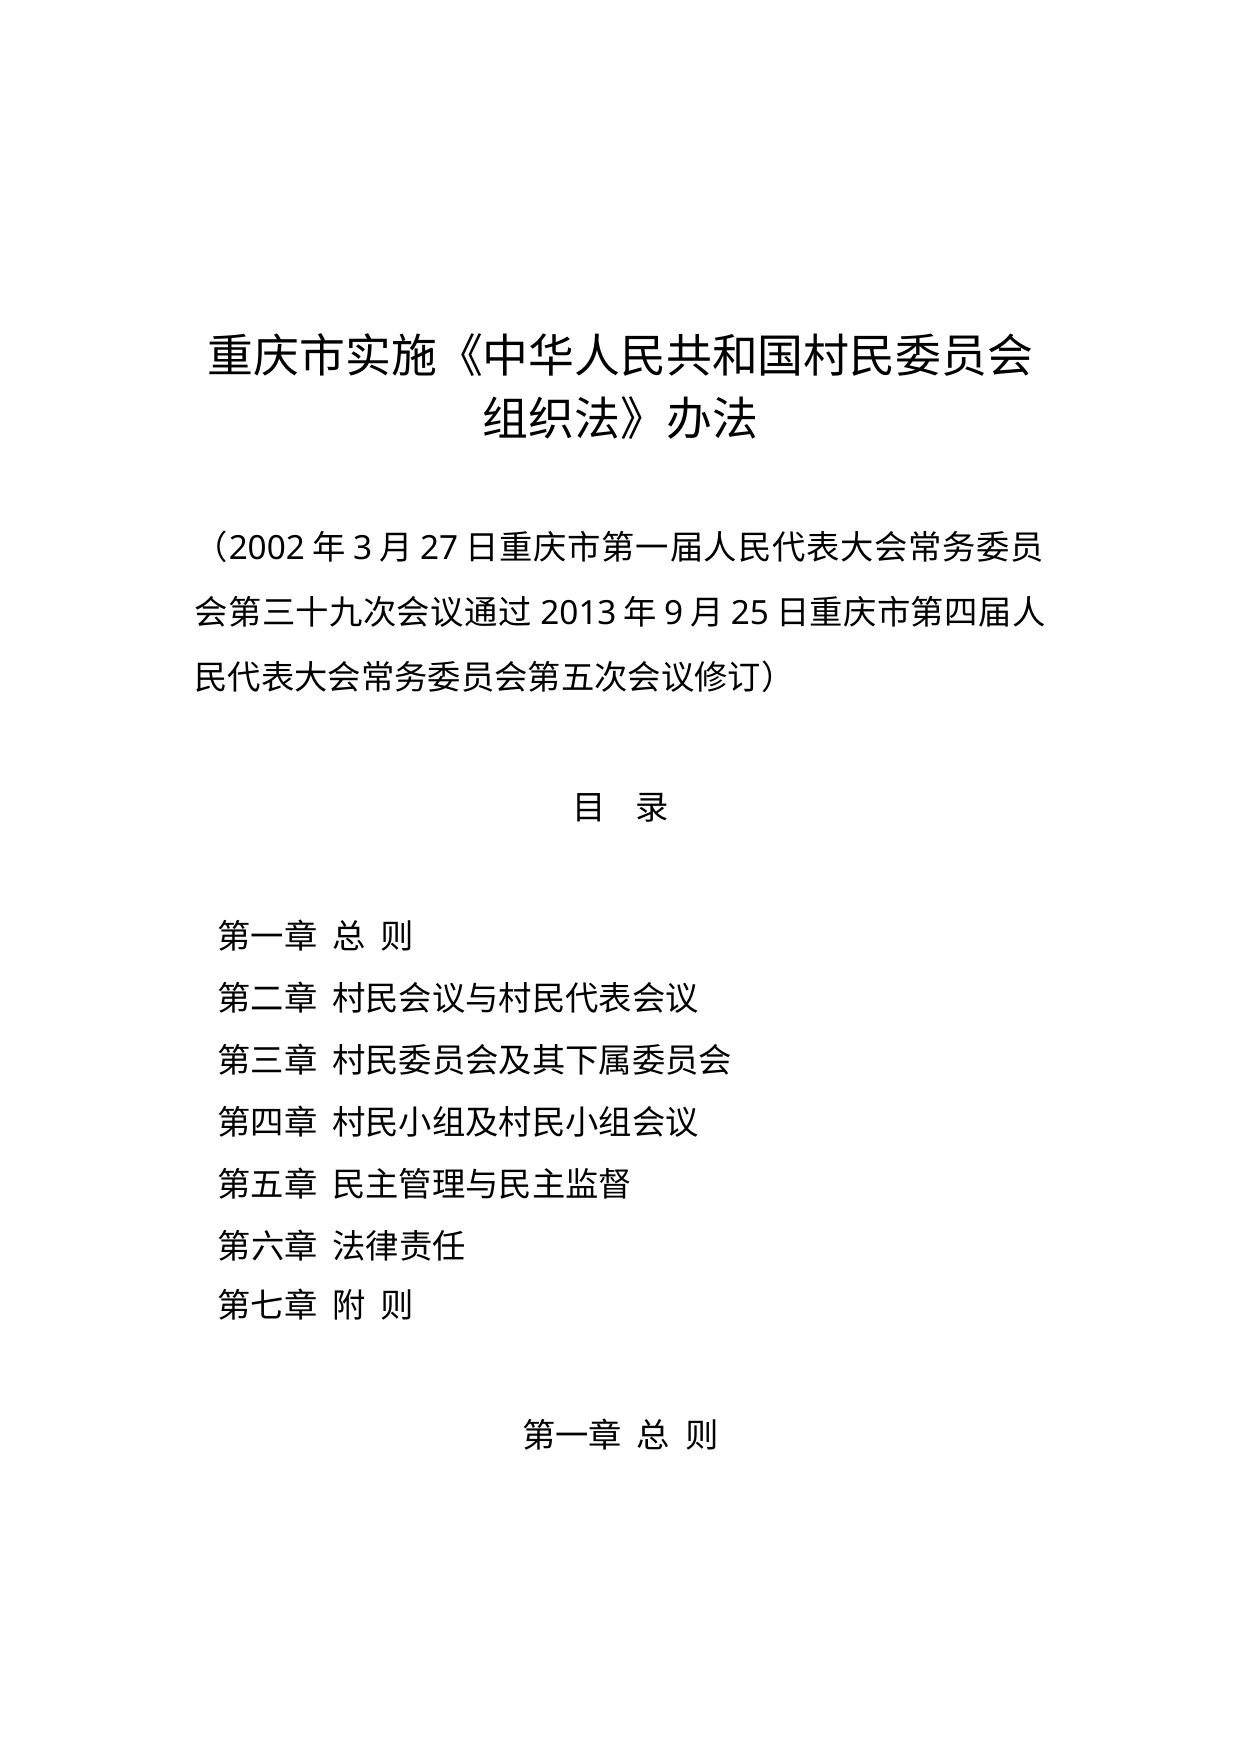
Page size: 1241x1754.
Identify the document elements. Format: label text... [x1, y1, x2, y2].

text 第一章 总 则 [151, 899, 1089, 961]
text 组织法》办法 [151, 385, 1089, 448]
text （2002年3月27日重庆市第一届人民代表大会常务委员会第三十九次会议通过 2013年9月25日重庆市第四届人民代表大会常务委员会第五次会议修订） [194, 513, 1046, 708]
text 第二章 村民会议与村民代表会议 [151, 961, 1089, 1023]
text 第七章 附 则 [151, 1271, 1089, 1336]
text 第四章 村民小组及村民小组会议 [151, 1085, 1089, 1147]
text 重庆市实施《中华人民共和国村民委员会 [151, 323, 1089, 385]
text 第一章 总 则 [151, 1401, 1089, 1466]
text 第五章 民主管理与民主监督 [151, 1147, 1089, 1209]
text 目 录 [151, 773, 1089, 838]
text 第三章 村民委员会及其下属委员会 [151, 1023, 1089, 1085]
text 第六章 法律责任 [167, 1209, 1089, 1271]
